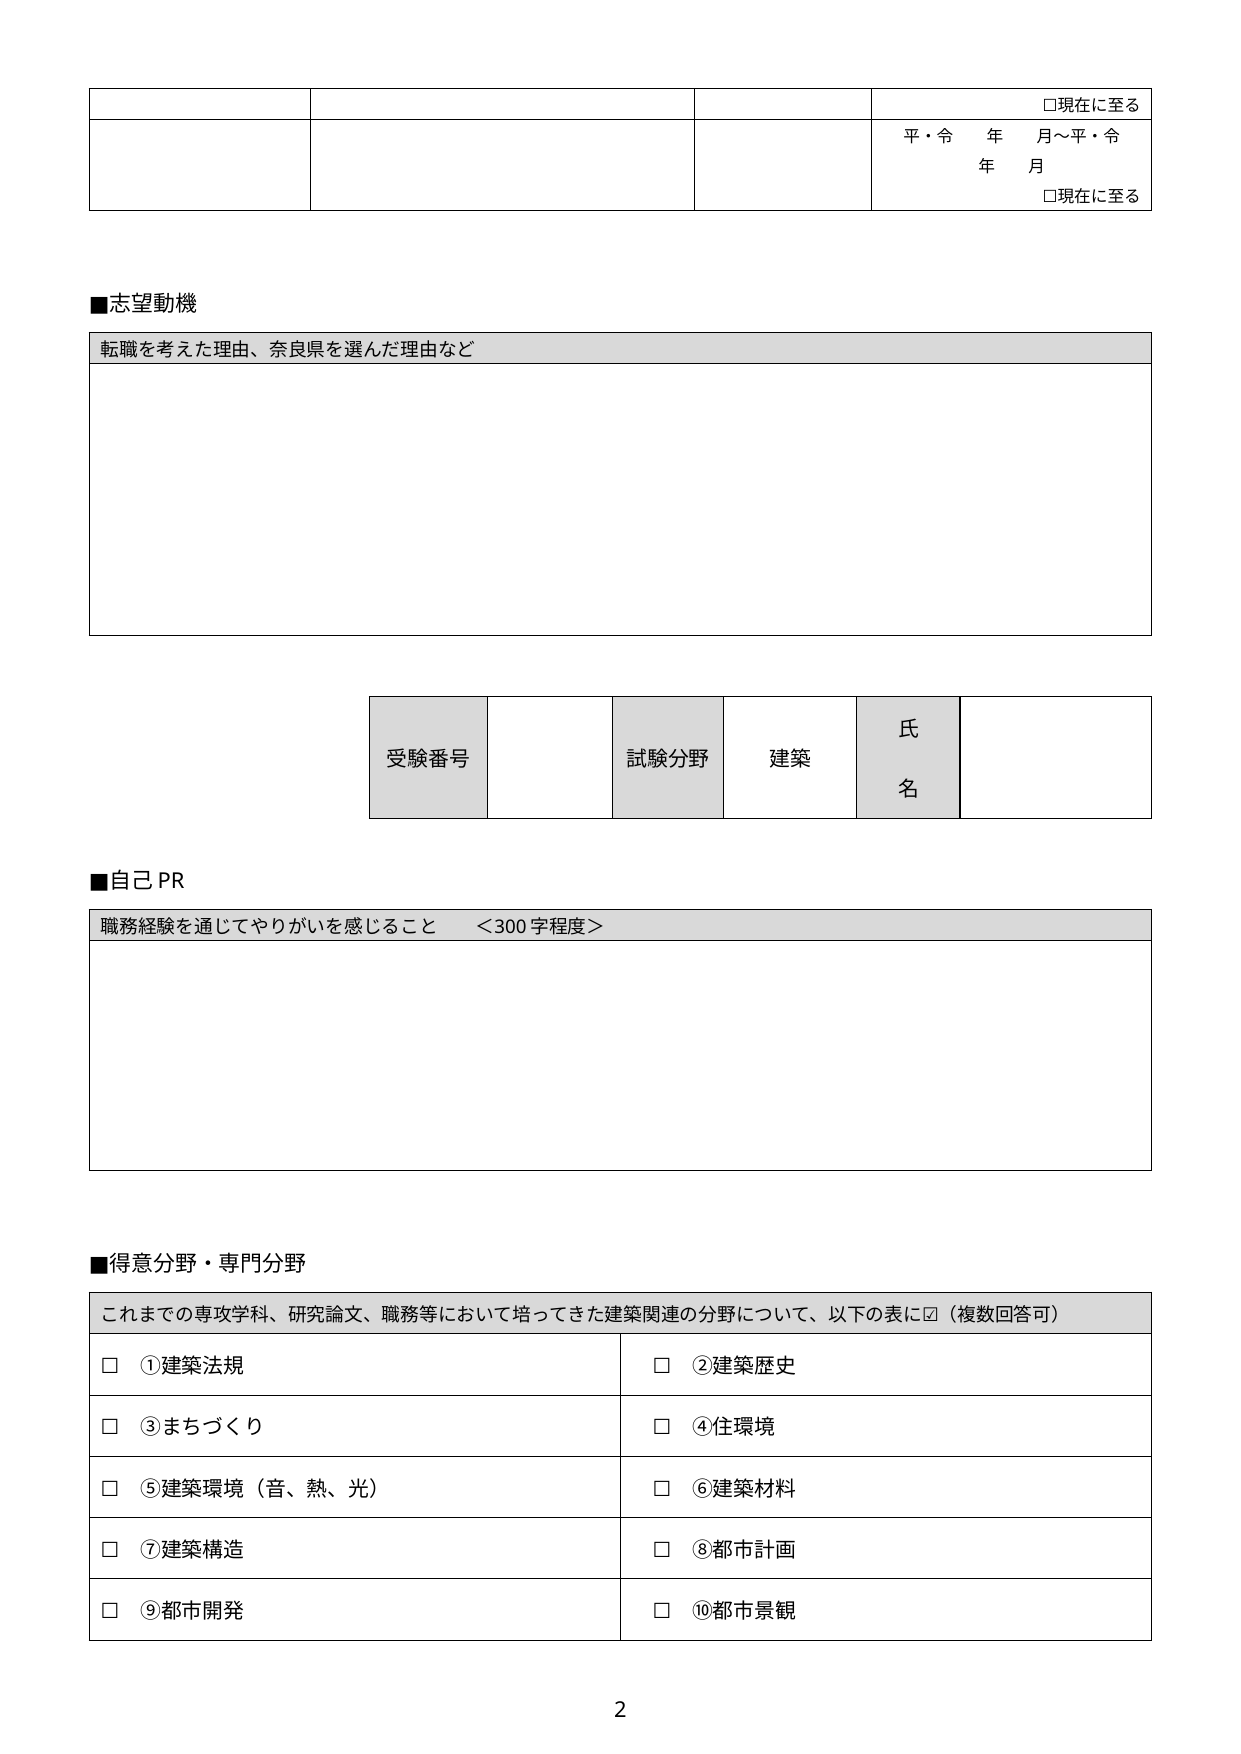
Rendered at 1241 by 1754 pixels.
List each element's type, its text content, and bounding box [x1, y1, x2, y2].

table_cell ⑥建築材料 [621, 1457, 1151, 1517]
table_cell ⑨都市開発 [90, 1579, 620, 1639]
table_header 受験番号 [370, 697, 487, 818]
table_cell ②建築歴史 [621, 1334, 1151, 1394]
table_cell [90, 120, 310, 210]
table_header これまでの専攻学科、研究論文、職務等において培ってきた建築関連の分野について、以下の表に☑（複数回答可） [90, 1293, 1151, 1333]
table_cell ④住環境 [621, 1396, 1151, 1456]
table_header 氏 名 [857, 697, 959, 818]
text ■自己PR [89, 849, 1152, 909]
table_cell [90, 89, 310, 119]
text ■得意分野・専門分野 [89, 1231, 1152, 1292]
table_cell [90, 941, 1151, 1170]
table_header 職務経験を通じてやりがいを感じること ＜300字程度＞ [90, 910, 1151, 940]
table_header [488, 697, 612, 818]
table_header 転職を考えた理由、奈良県を選んだ理由など [90, 333, 1151, 363]
table_header [961, 697, 1151, 818]
table_cell ①建築法規 [90, 1334, 620, 1394]
table_cell [311, 120, 694, 210]
table_cell [695, 89, 871, 119]
table_header 試験分野 [613, 697, 723, 818]
table_cell ⑦建築構造 [90, 1518, 620, 1578]
table_cell [90, 364, 1151, 635]
table_cell ⑧都市計画 [621, 1518, 1151, 1578]
table_cell ⑤建築環境（音、熱、光） [90, 1457, 620, 1517]
table_cell [695, 120, 871, 210]
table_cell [872, 89, 1151, 119]
table_header 建築 [724, 697, 856, 818]
table_cell [311, 89, 694, 119]
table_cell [872, 120, 1151, 210]
table_cell ⑩都市景観 [621, 1579, 1151, 1639]
table_cell ③まちづくり [90, 1396, 620, 1456]
text ■志望動機 [89, 272, 1152, 332]
